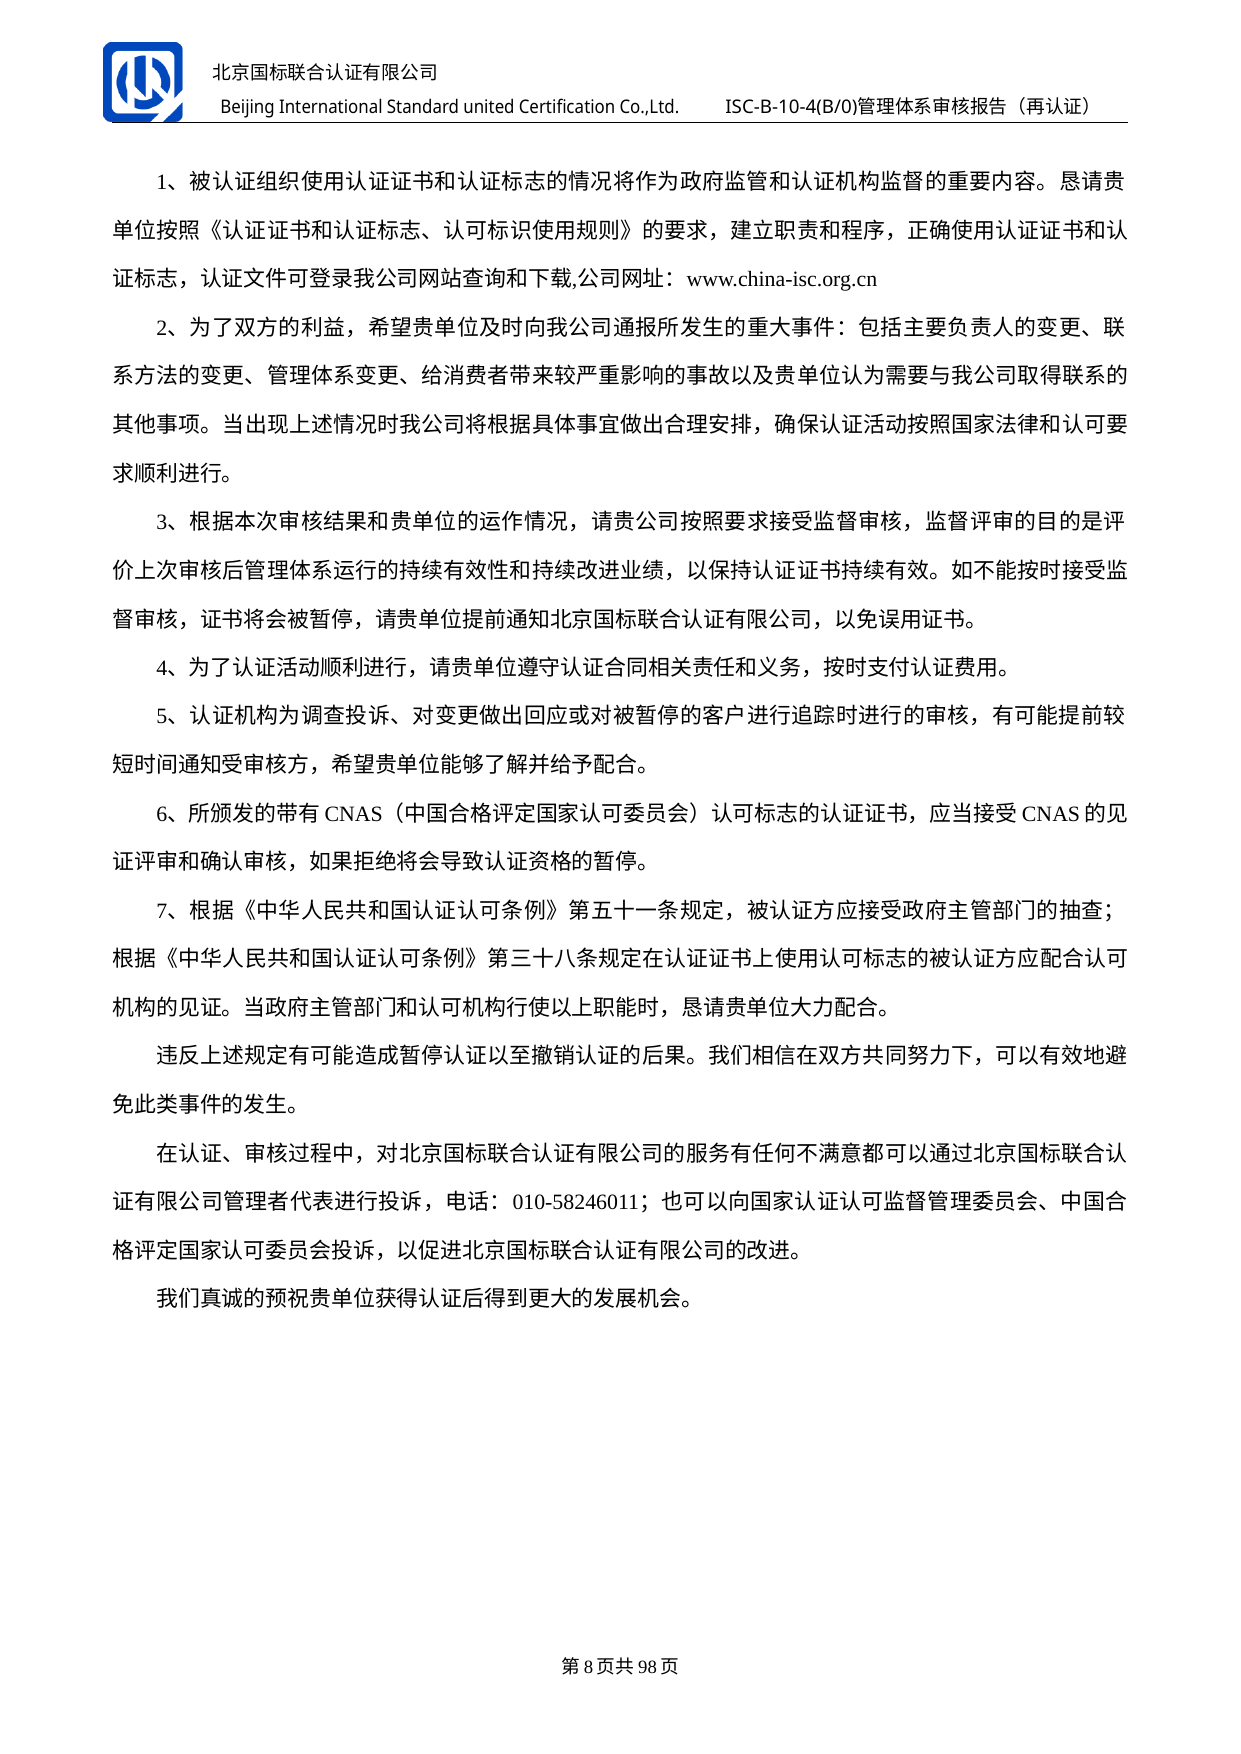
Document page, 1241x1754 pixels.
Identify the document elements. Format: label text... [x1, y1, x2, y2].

text 我们真诚的预祝贵单位获得认证后得到更大的发展机会。 [112, 1281, 1128, 1313]
text 5、认证机构为调查投诉、对变更做出回应或对被暂停的客户进行追踪时进行的审核，有可能提前较短时间通知受审核方，希望贵单位能够了解并给予配合。 [112, 698, 1128, 779]
text 3、根据本次审核结果和贵单位的运作情况，请贵公司按照要求接受监督审核，监督评审的目的是评价上次审核后管理体系运行的持续有效性和持续改进业绩，以保持认证证书持续有效。如不能按时接受监督审核，证书将会被暂停，请贵单位提前通知北京国标联合认证有限公司，以免误用证书。 [112, 504, 1128, 634]
text 7、根据《中华人民共和国认证认可条例》第五十一条规定，被认证方应接受政府主管部门的抽查；根据《中华人民共和国认证认可条例》第三十八条规定在认证证书上使用认可标志的被认证方应配合认可机构的见证。当政府主管部门和认可机构行使以上职能时，恳请贵单位大力配合。 [112, 892, 1128, 1022]
text 6、所颁发的带有CNAS（中国合格评定国家认可委员会）认可标志的认证证书，应当接受CNAS的见证评审和确认审核，如果拒绝将会导致认证资格的暂停。 [112, 795, 1128, 876]
text 1、被认证组织使用认证证书和认证标志的情况将作为政府监管和认证机构监督的重要内容。恳请贵单位按照《认证证书和认证标志、认可标识使用规则》的要求，建立职责和程序，正确使用认证证书和认证标志，认证文件可登录我公司网站查询和下载,公司网址：www.china-isc.org.cn [112, 163, 1128, 293]
picture [103, 42, 183, 122]
text 在认证、审核过程中，对北京国标联合认证有限公司的服务有任何不满意都可以通过北京国标联合认证有限公司管理者代表进行投诉，电话：010-58246011；也可以向国家认证认可监督管理委员会、中国合格评定国家认可委员会投诉，以促进北京国标联合认证有限公司的改进。 [112, 1135, 1128, 1265]
text 2、为了双方的利益，希望贵单位及时向我公司通报所发生的重大事件：包括主要负责人的变更、联系方法的变更、管理体系变更、给消费者带来较严重影响的事故以及贵单位认为需要与我公司取得联系的其他事项。当出现上述情况时我公司将根据具体事宜做出合理安排，确保认证活动按照国家法律和认可要求顺利进行。 [112, 309, 1128, 488]
text 违反上述规定有可能造成暂停认证以至撤销认证的后果。我们相信在双方共同努力下，可以有效地避免此类事件的发生。 [112, 1038, 1128, 1119]
text 4、为了认证活动顺利进行，请贵单位遵守认证合同相关责任和义务，按时支付认证费用。 [112, 650, 1128, 682]
